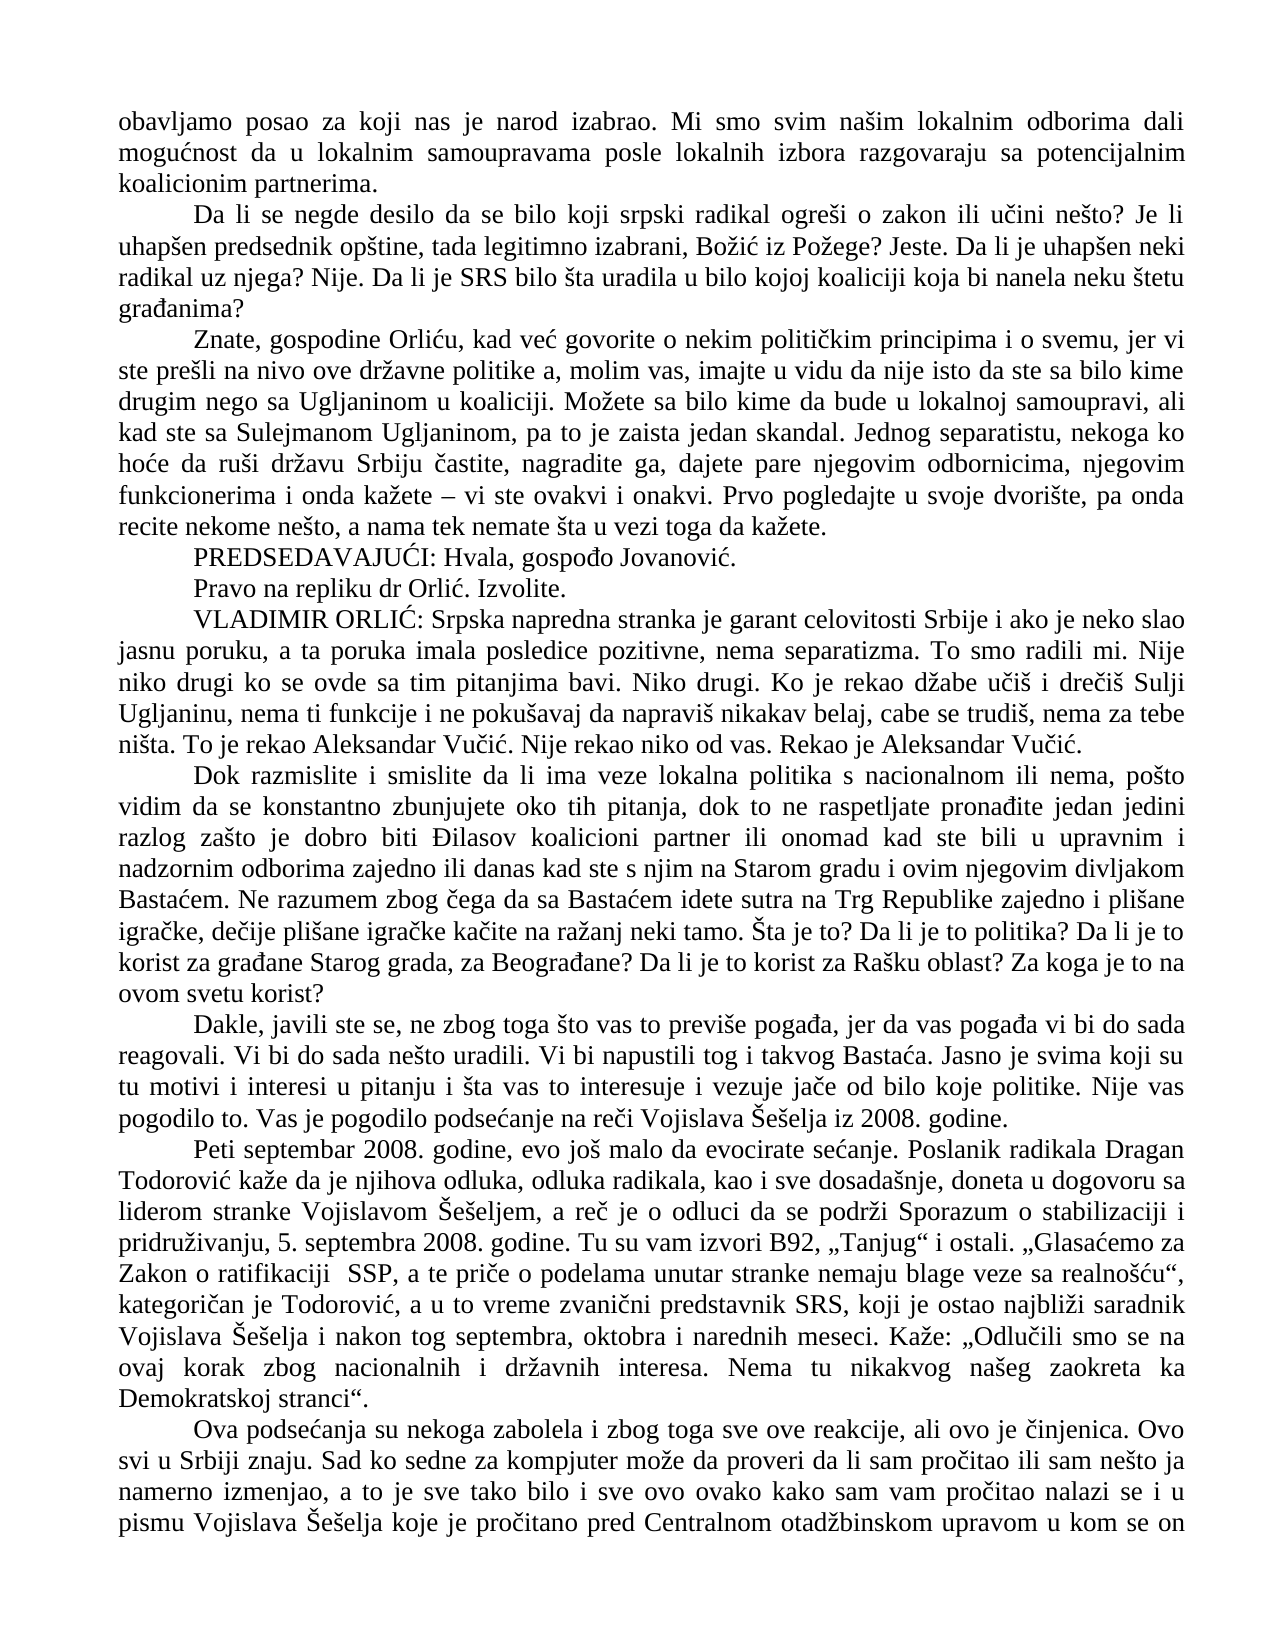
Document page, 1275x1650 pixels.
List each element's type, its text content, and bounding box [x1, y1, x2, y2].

text Znate, gospodine Orliću, kad već govorite o nekim političkim principima i o svemu, jer vi ste prešli na nivo ove državne politike a, molim vas, imajte u vidu da nije isto da ste sa bilo kime drugim nego sa Ugljaninom u koaliciji. Možete sa bilo kime da bude u lokalnoj samoupravi, ali kad ste sa Sulejmanom Ugljaninom, pa to je zaista jedan skandal. Jednog separatistu, nekoga ko hoće da ruši državu Srbiju častite, nagradite ga, dajete pare njegovim odbornicima, njegovim funkcionerima i onda kažete – vi ste ovakvi i onakvi. Prvo pogledajte u svoje dvorište, pa onda recite nekome nešto, a nama tek nemate šta u vezi toga da kažete. [118, 323, 1186, 541]
text Da li se negde desilo da se bilo koji srpski radikal ogreši o zakon ili učini nešto? Je li uhapšen predsednik opštine, tada legitimno izabrani, Božić iz Požege? Jeste. Da li je uhapšen neki radikal uz njega? Nije. Da li je SRS bilo šta uradila u bilo kojoj koaliciji koja bi nanela neku štetu građanima? [118, 198, 1186, 323]
text VLADIMIR ORLIĆ: Srpska napredna stranka je garant celovitosti Srbije i ako je neko slao jasnu poruku, a ta poruka imala posledice pozitivne, nema separatizma. To smo radili mi. Nije niko drugi ko se ovde sa tim pitanjima bavi. Niko drugi. Ko je rekao džabe učiš i drečiš Sulji Ugljaninu, nema ti funkcije i ne pokušavaj da napraviš nikakav belaj, cabe se trudiš, nema za tebe ništa. To je rekao Aleksandar Vučić. Nije rekao niko od vas. Rekao je Aleksandar Vučić. [118, 603, 1186, 759]
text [118, 105, 1186, 198]
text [118, 1413, 1186, 1538]
text Dakle, javili ste se, ne zbog toga što vas to previše pogađa, jer da vas pogađa vi bi do sada reagovali. Vi bi do sada nešto uradili. Vi bi napustili tog i takvog Bastaća. Jasno je svima koji su tu motivi i interesi u pitanju i šta vas to interesuje i vezuje jače od bilo koje politike. Nije vas pogodilo to. Vas je pogodilo podsećanje na reči Vojislava Šešelja iz 2008. godine. [118, 1008, 1186, 1133]
text Pravo na repliku dr Orlić. Izvolite. [118, 572, 1186, 603]
text Dok razmislite i smislite da li ima veze lokalna politika s nacionalnom ili nema, pošto vidim da se konstantno zbunjujete oko tih pitanja, dok to ne raspetljate pronađite jedan jedini razlog zašto je dobro biti Đilasov koalicioni partner ili onomad kad ste bili u upravnim i nadzornim odborima zajedno ili danas kad ste s njim na Starom gradu i ovim njegovim divljakom Bastaćem. Ne razumem zbog čega da sa Bastaćem idete sutra na Trg Republike zajedno i plišane igračke, dečije plišane igračke kačite na ražanj neki tamo. Šta je to? Da li je to politika? Da li je to korist za građane Starog grada, za Beograđane? Da li je to korist za Rašku oblast? Za koga je to na ovom svetu korist? [118, 759, 1186, 1008]
text PREDSEDAVAJUĆI: Hvala, gospođo Jovanović. [118, 541, 1186, 572]
text Peti septembar 2008. godine, evo još malo da evocirate sećanje. Poslanik radikala Dragan Todorović kaže da je njihova odluka, odluka radikala, kao i sve dosadašnje, doneta u dogovoru sa liderom stranke Vojislavom Šešeljem, a reč je o odluci da se podrži Sporazum o stabilizaciji i pridruživanju, 5. septembra 2008. godine. Tu su vam izvori B92, „Tanjug“ i ostali. „Glasaćemo za Zakon o ratifikaciji SSP, a te priče o podelama unutar stranke nemaju blage veze sa realnošću“, kategoričan je Todorović, a u to vreme zvanični predstavnik SRS, koji je ostao najbliži saradnik Vojislava Šešelja i nakon tog septembra, oktobra i narednih meseci. Kaže: „Odlučili smo se na ovaj korak zbog nacionalnih i državnih interesa. Nema tu nikakvog našeg zaokreta ka Demokratskoj stranci“. [118, 1133, 1186, 1413]
